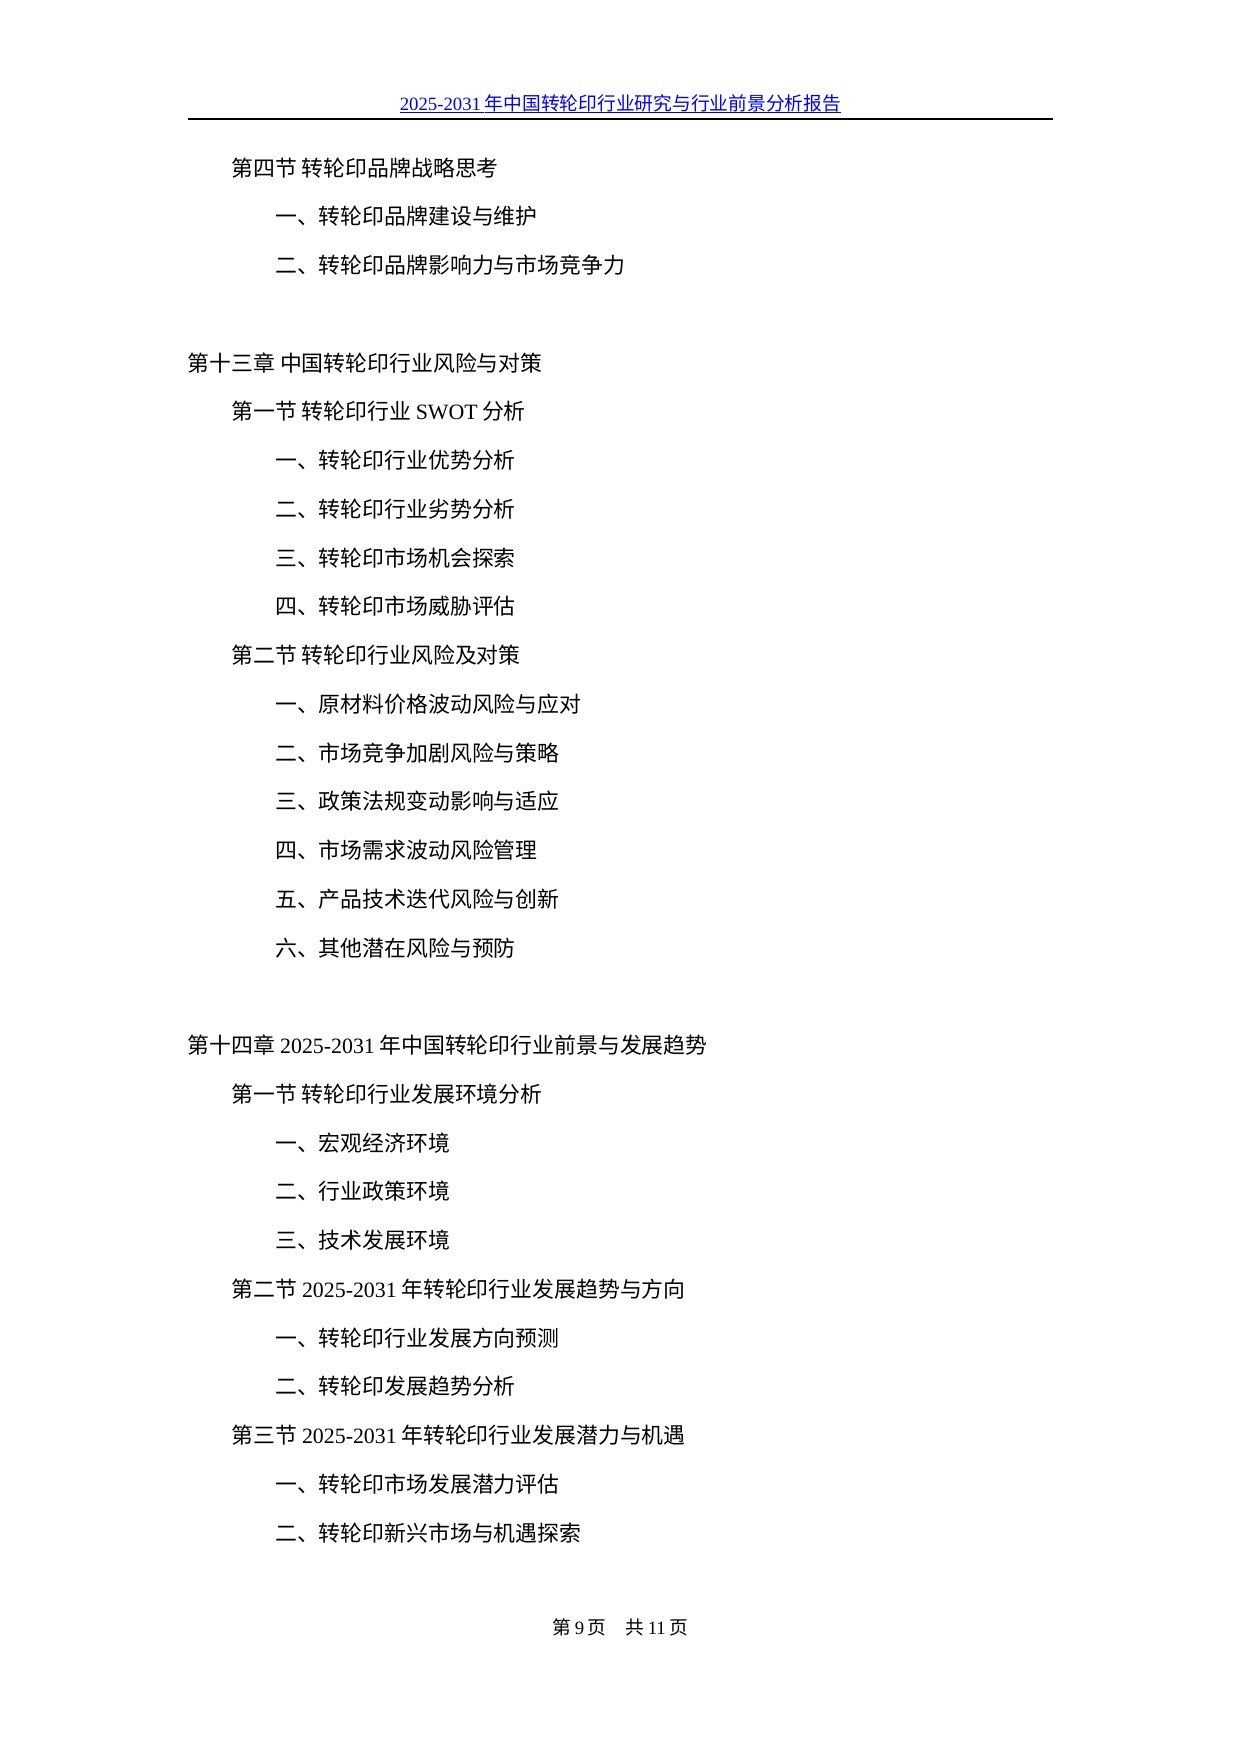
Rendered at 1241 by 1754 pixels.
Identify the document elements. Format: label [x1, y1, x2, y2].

text [187, 150, 1053, 1548]
